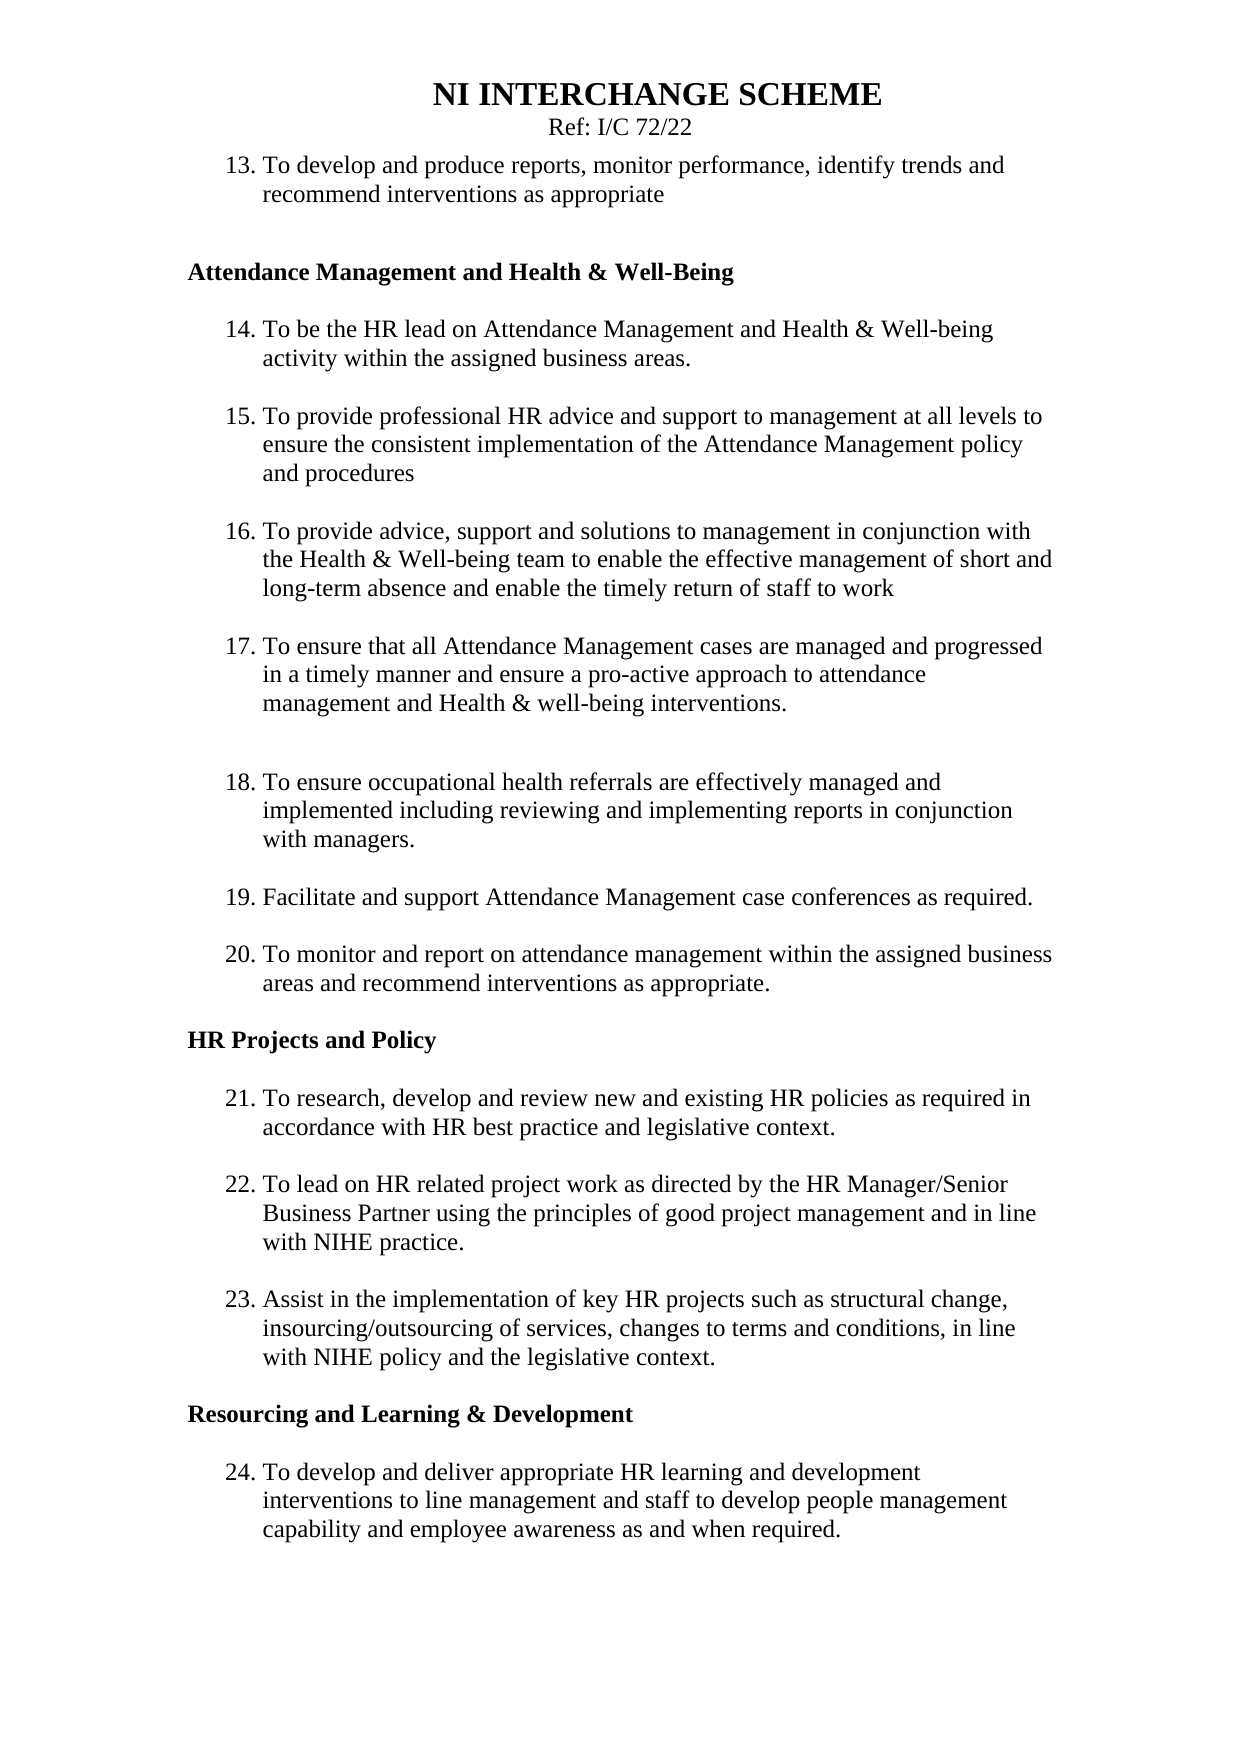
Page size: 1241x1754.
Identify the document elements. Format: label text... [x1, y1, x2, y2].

list To develop and produce reports, monitor performance, identify trends and recommend interventions as appropriate [225, 150, 1053, 207]
text Attendance Management and Health & Well-Being [187, 257, 1053, 286]
list To develop and deliver appropriate HR learning and development interventions to line management and staff to develop people management capability and employee awareness as and when required. [225, 1457, 1053, 1543]
list To ensure occupational health referrals are effectively managed and implemented including reviewing and implementing reports in conjunction with managers. [225, 767, 1053, 853]
text Resourcing and Learning & Development [187, 1399, 1053, 1428]
list To monitor and report on attendance management within the assigned business areas and recommend interventions as appropriate. [225, 939, 1053, 997]
list To ensure that all Attendance Management cases are managed and progressed in a timely manner and ensure a pro-active approach to attendance management and Health & well-being interventions. [225, 631, 1053, 717]
list To lead on HR related project work as directed by the HR Manager/Senior Business Partner using the principles of good project management and in line with NIHE practice. [225, 1169, 1053, 1255]
list To be the HR lead on Attendance Management and Health & Well-being activity within the assigned business areas. [225, 314, 1053, 372]
list To research, develop and review new and existing HR policies as required in accordance with HR best practice and legislative context. [225, 1083, 1053, 1140]
text HR Projects and Policy [187, 1025, 1053, 1054]
list To provide advice, support and solutions to management in conjunction with the Health & Well-being team to enable the effective management of short and long-term absence and enable the timely return of staff to work [225, 516, 1053, 602]
list To provide professional HR advice and support to management at all levels to ensure the consistent implementation of the Attendance Management policy and procedures [225, 401, 1053, 487]
list Assist in the implementation of key HR projects such as structural change, insourcing/outsourcing of services, changes to terms and conditions, in line with NIHE policy and the legislative context. [225, 1284, 1053, 1370]
list Facilitate and support Attendance Management case conferences as required. [225, 882, 1053, 910]
